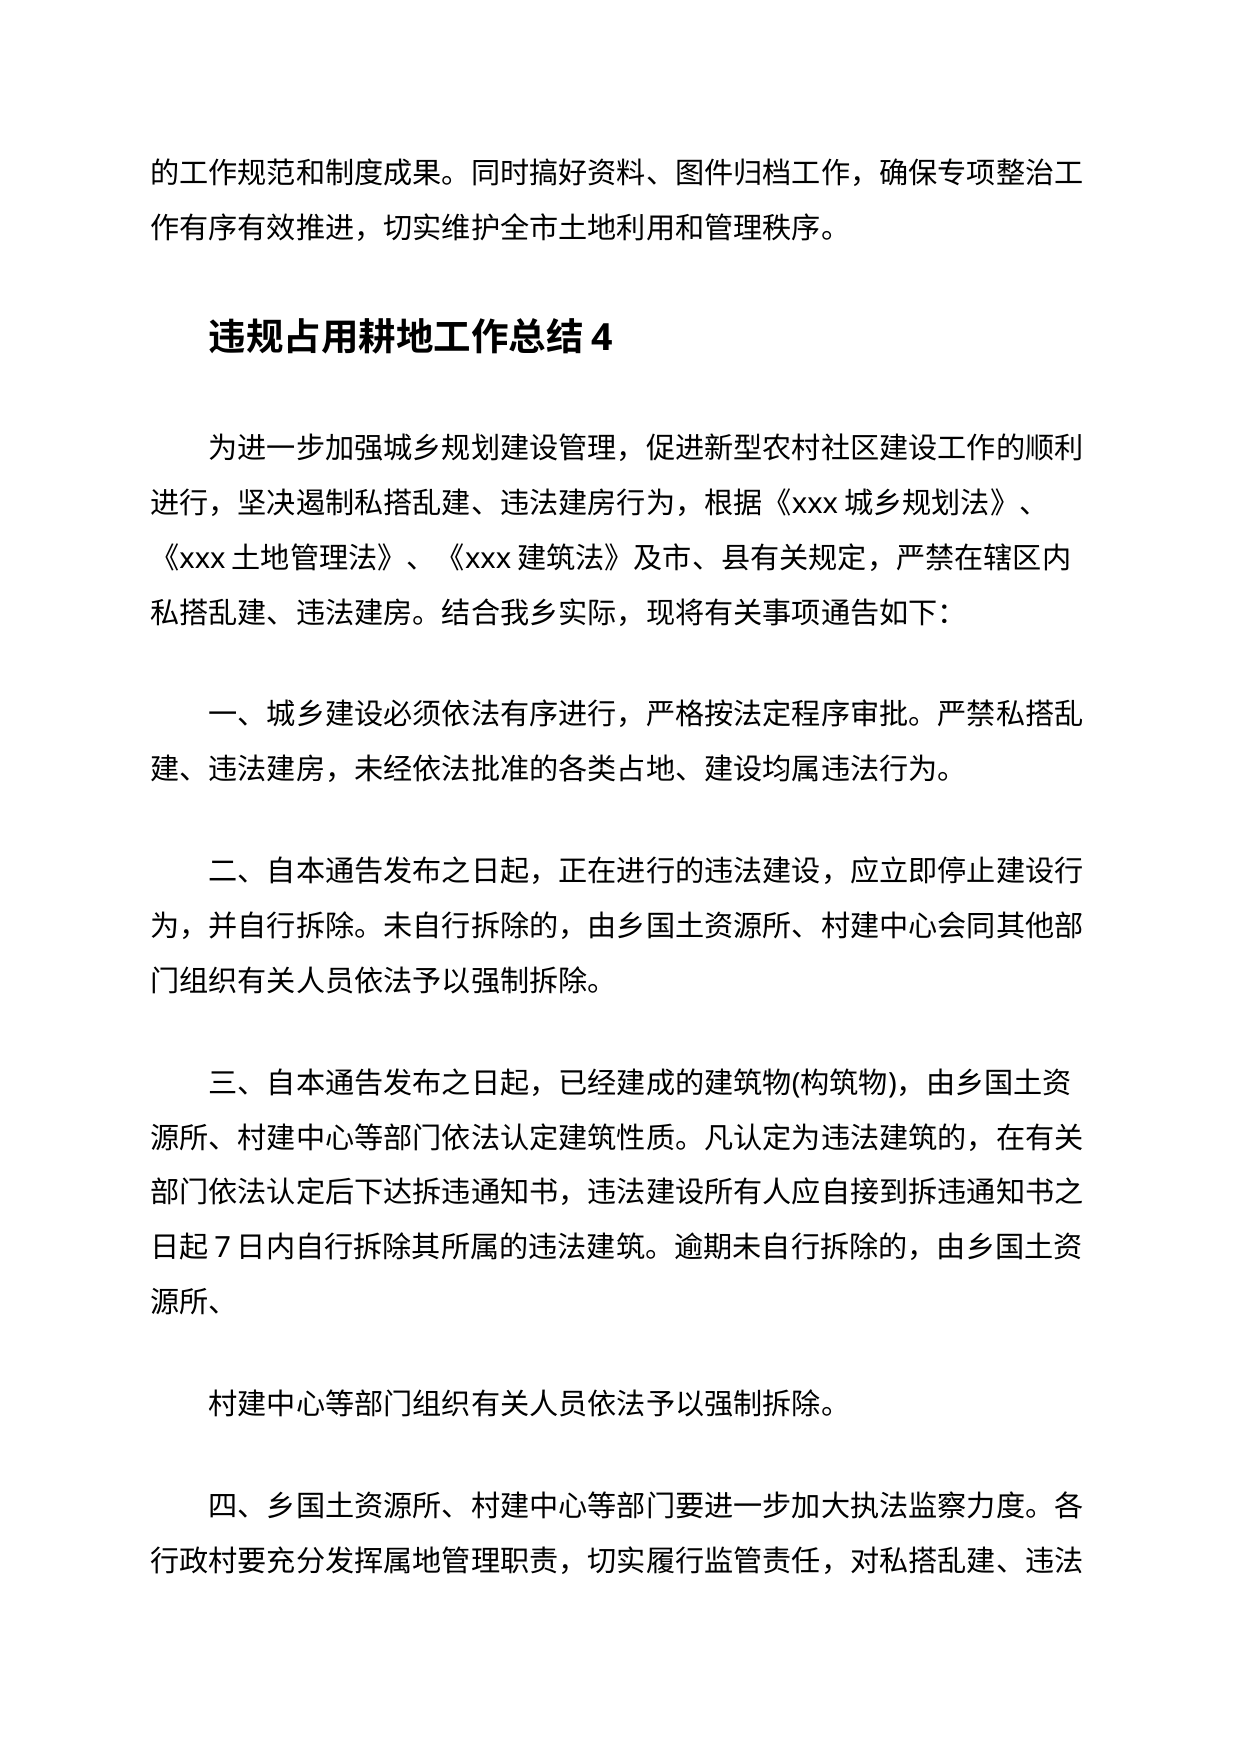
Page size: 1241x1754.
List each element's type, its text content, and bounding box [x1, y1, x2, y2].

text 二、自本通告发布之日起，正在进行的违法建设，应立即停止建设行为，并自行拆除。未自行拆除的，由乡国土资源所、村建中心会同其他部门组织有关人员依法予以强制拆除。 [150, 848, 1090, 1000]
text 村建中心等部门组织有关人员依法予以强制拆除。 [150, 1381, 1090, 1423]
text 为进一步加强城乡规划建设管理，促进新型农村社区建设工作的顺利进行，坚决遏制私搭乱建、违法建房行为，根据《xxx城乡规划法》、《xxx土地管理法》、《xxx建筑法》及市、县有关规定，严禁在辖区内私搭乱建、违法建房。结合我乡实际，现将有关事项通告如下： [150, 424, 1090, 631]
text 违规占用耕地工作总结4 [150, 307, 1090, 361]
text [150, 150, 1090, 247]
text 一、城乡建设必须依法有序进行，严格按法定程序审批。严禁私搭乱建、违法建房，未经依法批准的各类占地、建设均属违法行为。 [150, 691, 1090, 788]
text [150, 1482, 1090, 1580]
text 三、自本通告发布之日起，已经建成的建筑物(构筑物)，由乡国土资源所、村建中心等部门依法认定建筑性质。凡认定为违法建筑的，在有关部门依法认定后下达拆违通知书，违法建设所有人应自接到拆违通知书之日起7日内自行拆除其所属的违法建筑。逾期未自行拆除的，由乡国土资源所、 [150, 1059, 1090, 1321]
